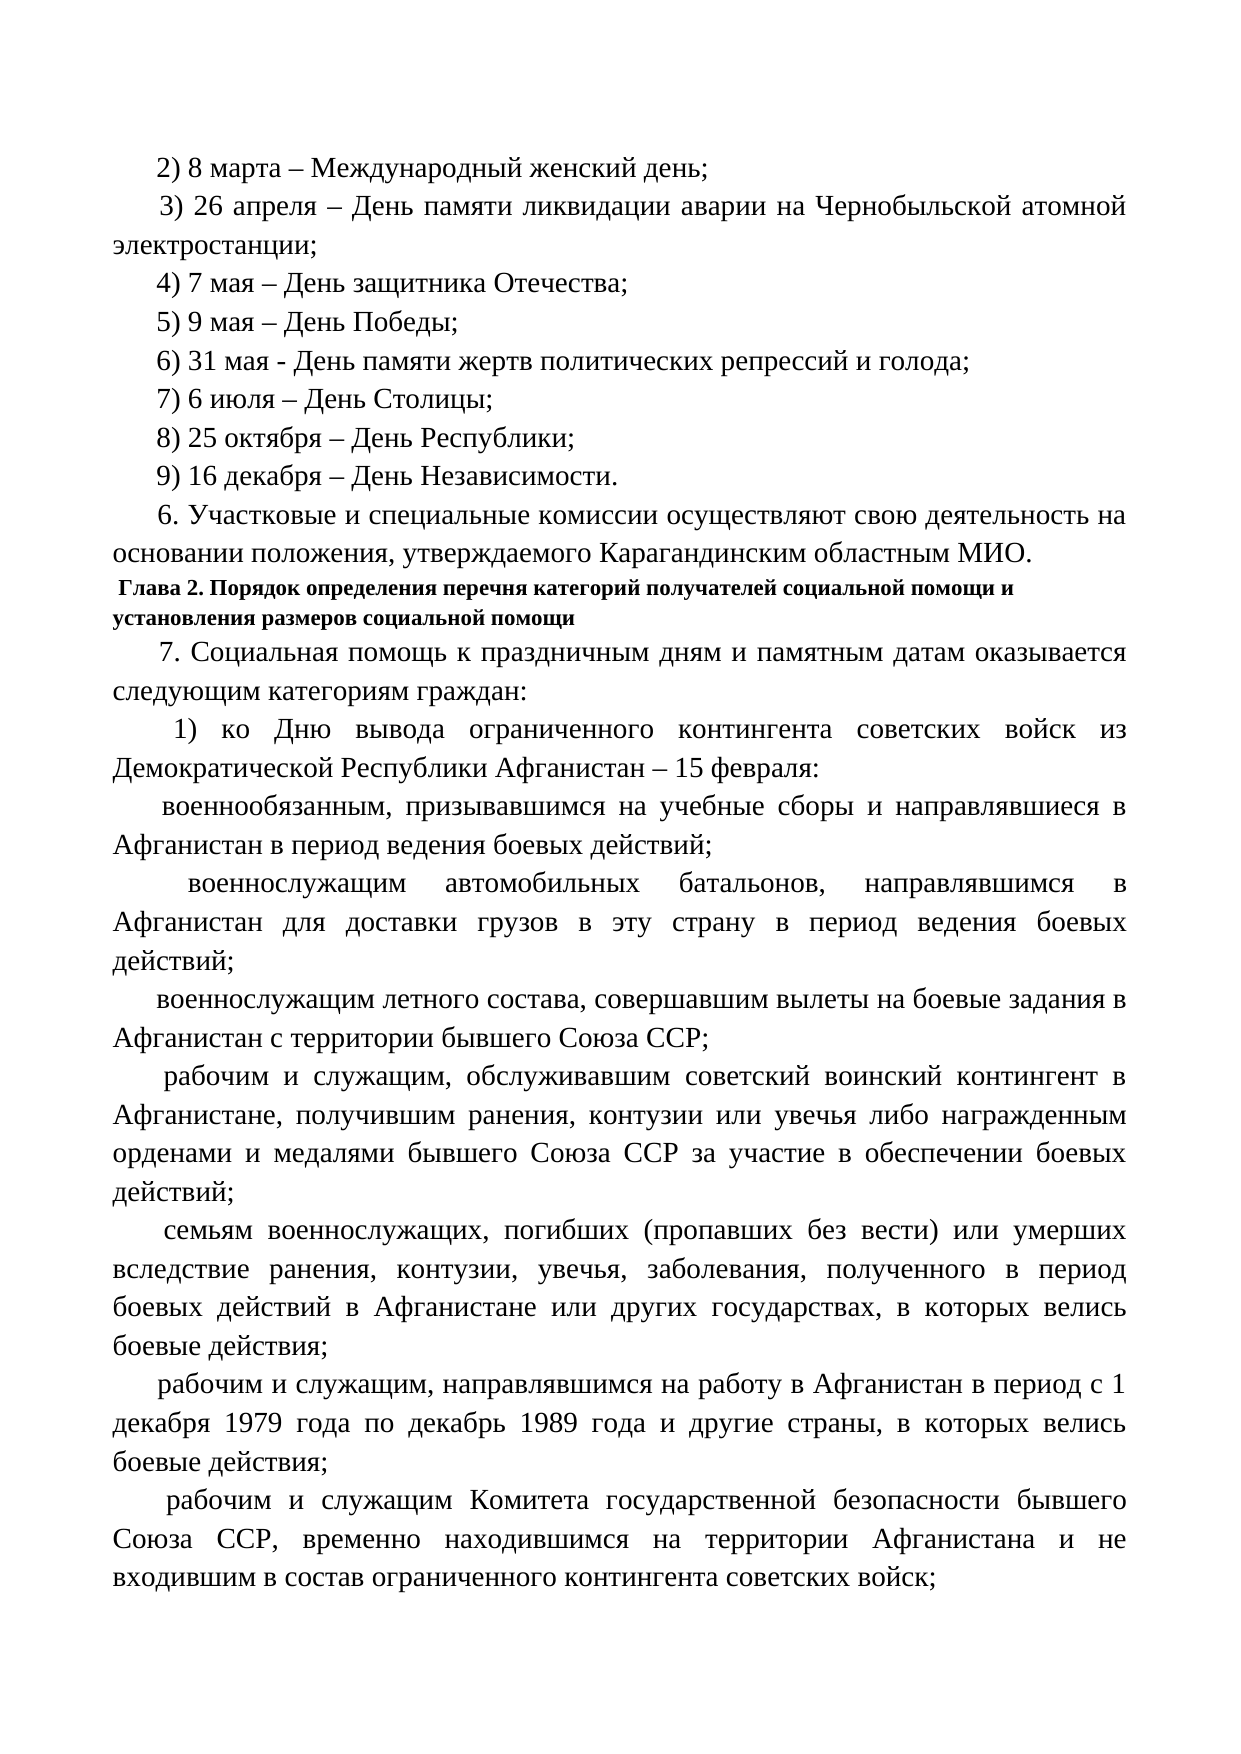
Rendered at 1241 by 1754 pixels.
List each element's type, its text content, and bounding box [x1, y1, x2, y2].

text 8) 25 октября – День Республики; [112, 420, 1128, 453]
text военнообязанным, призывавшимся на учебные сборы и направлявшиеся в Афганистан в период ведения боевых действий; [112, 788, 1128, 861]
text 7. Социальная помощь к праздничным дням и памятным датам оказывается следующим категориям граждан: [112, 634, 1128, 706]
text 9) 16 декабря – День Независимости. [112, 458, 1128, 492]
text 4) 7 мая – День защитника Отечества; [112, 266, 1128, 299]
text семьям военнослужащих, погибших (пропавших без вести) или умерших вследствие ранения, контузии, увечья, заболевания, полученного в период боевых действий в Афганистане или других государствах, в которых велись боевые действия; [112, 1212, 1128, 1362]
text 7) 6 июля – День Столицы; [112, 381, 1128, 415]
text рабочим и служащим, направлявшимся на работу в Афганистан в период с 1 декабря 1979 года по декабрь 1989 года и другие страны, в которых велись боевые действия; [112, 1367, 1128, 1477]
text рабочим и служащим Комитета государственной безопасности бывшего Союза ССР, временно находившимся на территории Афганистана и не входившим в состав ограниченного контингента советских войск; [112, 1482, 1128, 1593]
text 2) 8 марта – Международный женский день; [112, 150, 1128, 183]
text 3) 26 апреля – День памяти ликвидации аварии на Чернобыльской атомной электростанции; [112, 188, 1128, 261]
text 1) ко Дню вывода ограниченного контингента советских войск из Демократической Республики Афганистан – 15 февраля: [112, 711, 1128, 783]
text рабочим и служащим, обслуживавшим советский воинский контингент в Афганистане, получившим ранения, контузии или увечья либо награжденным орденами и медалями бывшего Союза ССР за участие в обеспечении боевых действий; [112, 1058, 1128, 1207]
text 6. Участковые и специальные комиссии осуществляют свою деятельность на основании положения, утверждаемого Карагандинским областным МИО. [112, 497, 1128, 569]
text военнослужащим летного состава, совершавшим вылеты на боевые задания в Афганистан с территории бывшего Союза ССР; [112, 981, 1128, 1053]
text 6) 31 мая - День памяти жертв политических репрессий и голода; [112, 343, 1128, 376]
text 5) 9 мая – День Победы; [112, 304, 1128, 338]
text Глава 2. Порядок определения перечня категорий получателей социальной помощи и установления размеров социальной помощи [112, 574, 1128, 631]
text военнослужащим автомобильных батальонов, направлявшимся в Афганистан для доставки грузов в эту страну в период ведения боевых действий; [112, 866, 1128, 976]
